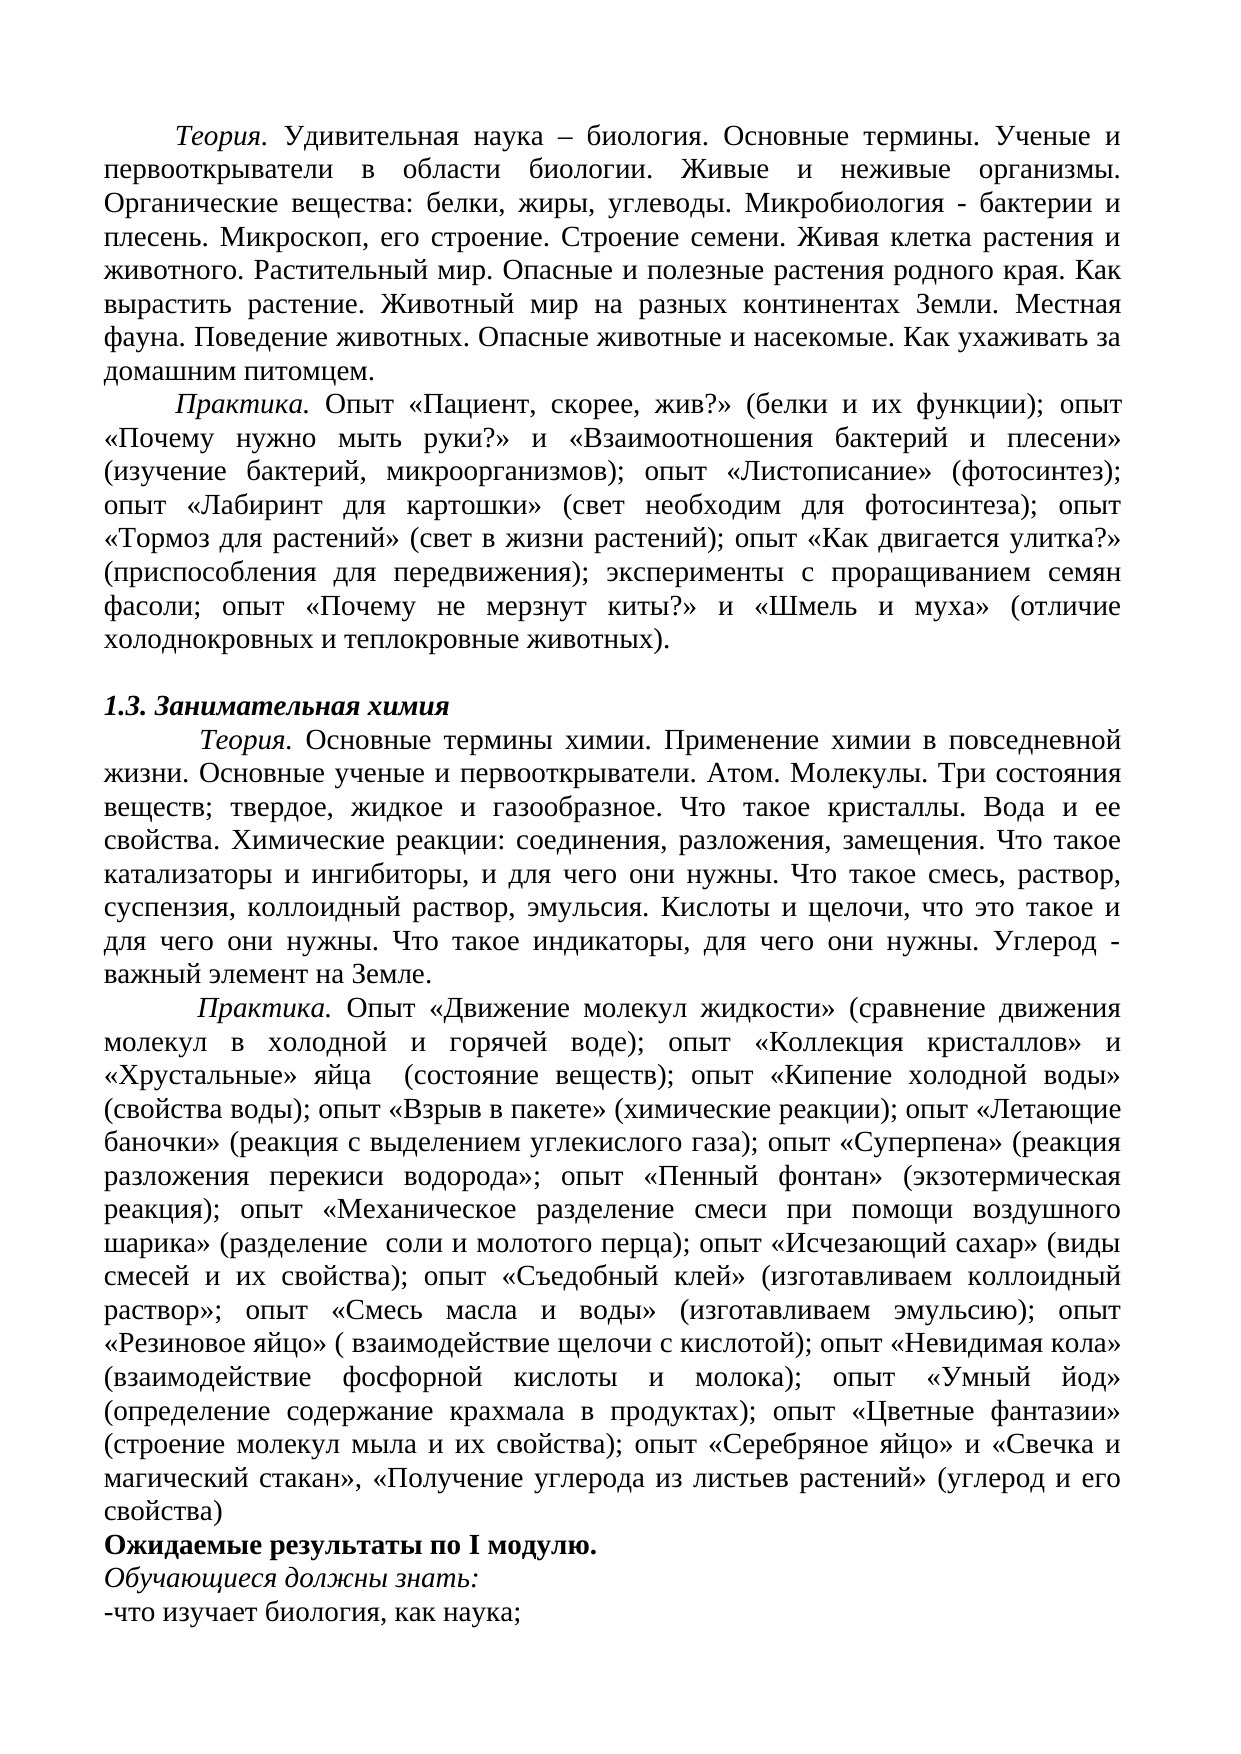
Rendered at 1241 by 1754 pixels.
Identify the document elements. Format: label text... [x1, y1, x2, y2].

text Теория. Удивительная наука – биология. Основные термины. Ученые и первооткрыватели в области биологии. Живые и неживые организмы. Органические вещества: белки, жиры, углеводы. Микробиология - бактерии и плесень. Микроскоп, его строение. Строение семени. Живая клетка растения и животного. Растительный мир. Опасные и полезные растения родного края. Как вырастить растение. Животный мир на разных континентах Земли. Местная фауна. Поведение животных. Опасные животные и насекомые. Как ухаживать за домашним питомцем. [103, 118, 1122, 386]
text -что изучает биология, как наука; [103, 1594, 1122, 1627]
text Практика. Опыт «Движение молекул жидкости» (сравнение движения молекул в холодной и горячей воде); опыт «Коллекция кристаллов» и «Хрустальные» яйца (состояние веществ); опыт «Кипение холодной воды» (свойства воды); опыт «Взрыв в пакете» (химические реакции); опыт «Летающие баночки» (реакция с выделением углекислого газа); опыт «Суперпена» (реакция разложения перекиси водорода»; опыт «Пенный фонтан» (экзотермическая реакция); опыт «Механическое разделение смеси при помощи воздушного шарика» (разделение соли и молотого перца); опыт «Исчезающий сахар» (виды смесей и их свойства); опыт «Съедобный клей» (изготавливаем коллоидный раствор»; опыт «Смесь масла и воды» (изготавливаем эмульсию); опыт «Резиновое яйцо» ( взаимодействие щелочи с кислотой); опыт «Невидимая кола» (взаимодействие фосфорной кислоты и молока); опыт «Умный йод» (определение содержание крахмала в продуктах); опыт «Цветные фантазии» (строение молекул мыла и их свойства); опыт «Серебряное яйцо» и «Свечка и магический стакан», «Получение углерода из листьев растений» (углерод и его свойства) [103, 990, 1122, 1527]
text Ожидаемые результаты по I модулю. [103, 1527, 1122, 1560]
text 1.3. Занимательная химия [103, 688, 1122, 722]
text Теория. Основные термины химии. Применение химии в повседневной жизни. Основные ученые и первооткрыватели. Атом. Молекулы. Три состояния веществ; твердое, жидкое и газообразное. Что такое кристаллы. Вода и ее свойства. Химические реакции: соединения, разложения, замещения. Что такое катализаторы и ингибиторы, и для чего они нужны. Что такое смесь, раствор, суспензия, коллоидный раствор, эмульсия. Кислоты и щелочи, что это такое и для чего они нужны. Что такое индикаторы, для чего они нужны. Углерод - важный элемент на Земле. [103, 722, 1122, 990]
text Практика. Опыт «Пациент, скорее, жив?» (белки и их функции); опыт «Почему нужно мыть руки?» и «Взаимоотношения бактерий и плесени» (изучение бактерий, микроорганизмов); опыт «Листописание» (фотосинтез); опыт «Лабиринт для картошки» (свет необходим для фотосинтеза); опыт «Тормоз для растений» (свет в жизни растений); опыт «Как двигается улитка?» (приспособления для передвижения); эксперименты с проращиванием семян фасоли; опыт «Почему не мерзнут киты?» и «Шмель и муха» (отличие холоднокровных и теплокровные животных). [103, 386, 1122, 655]
text Обучающиеся должны знать: [103, 1560, 1122, 1594]
